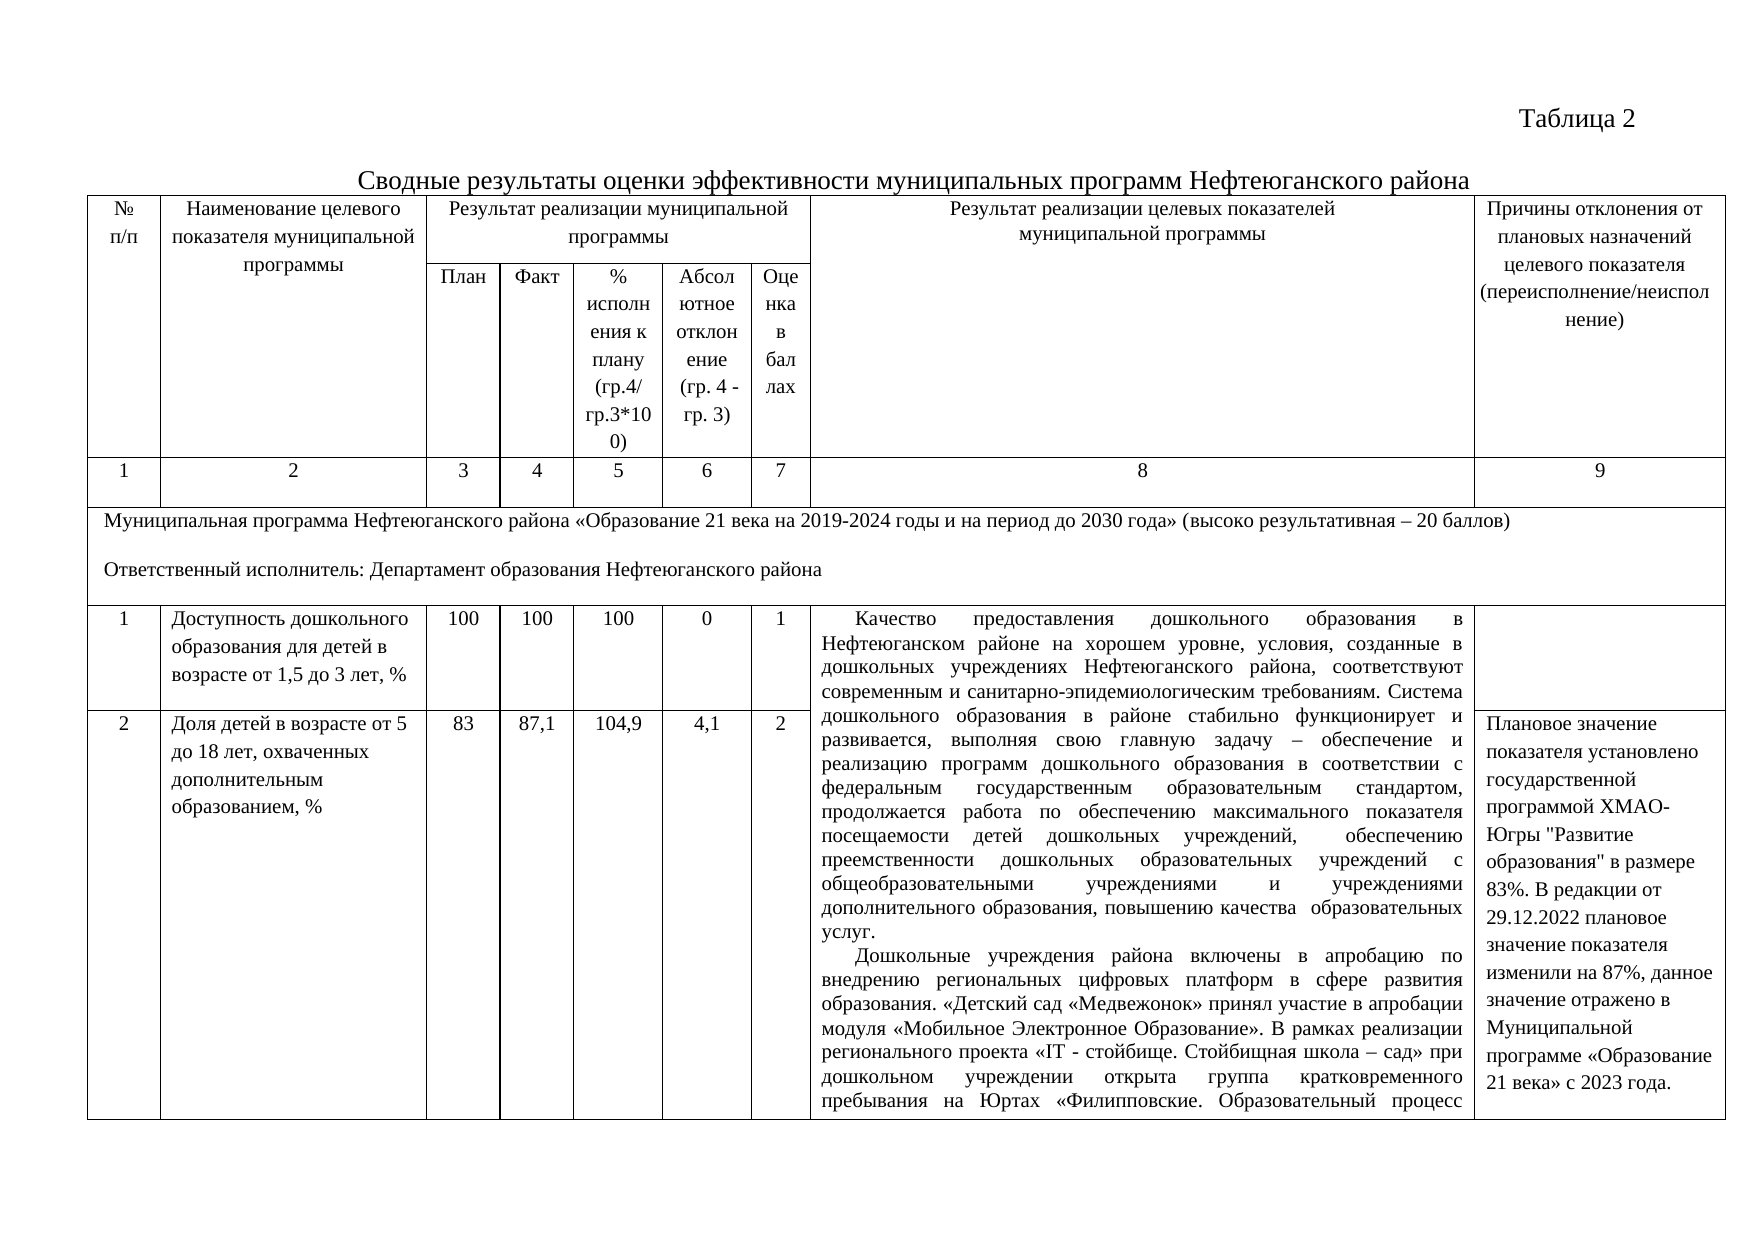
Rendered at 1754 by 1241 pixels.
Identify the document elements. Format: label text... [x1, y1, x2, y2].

table_cell 7 [752, 458, 810, 507]
table_cell 83 [427, 711, 499, 1119]
table_cell 104,9 [574, 711, 662, 1119]
table_cell Плановое значение показателя установлено государственной программой ХМАО-Югры "Развитие образования" в размере 83%. В редакции от 29.12.2022 плановое значение показателя изменили на 87%, данное значение отражено в Муниципальной программе «Образование 21 века» с 2023 года. [1475, 711, 1725, 1119]
table_header Результат реализации муниципальной программы [427, 196, 810, 263]
table_cell 1 [752, 606, 810, 710]
text Таблица 2 [192, 102, 1636, 133]
table_cell План [427, 264, 499, 457]
table_header Результат реализации целевых показателей муниципальной программы [811, 196, 1474, 457]
table_header Наименование целевого показателя муниципальной программы [161, 196, 426, 457]
table_cell 2 [88, 711, 160, 1119]
text Сводные результаты оценки эффективности муниципальных программ Нефтеюганского района [192, 164, 1636, 195]
table_cell 87,1 [501, 711, 573, 1119]
table_cell 8 [811, 458, 1474, 507]
table_cell Доля детей в возрасте от 5 до 18 лет, охваченных дополнительным образованием, % [161, 711, 426, 1119]
table_cell 1 [88, 606, 160, 710]
table_cell 2 [161, 458, 426, 507]
table_cell 5 [574, 458, 662, 507]
table_header Причины отклонения от плановых назначений целевого показателя (переисполнение/неисполнение) [1475, 196, 1725, 457]
table_cell % исполнения к плану (гр.4/гр.3*100) [574, 264, 662, 457]
table_cell 9 [1475, 458, 1725, 507]
table_cell Факт [501, 264, 573, 457]
table_header № п/п [88, 196, 160, 457]
table_cell [1475, 606, 1725, 710]
table_cell 0 [663, 606, 751, 710]
table_cell Муниципальная программа Нефтеюганского района «Образование 21 века на 2019-2024 годы и на период до 2030 года» (высоко результативная – 20 баллов) Ответственный исполнитель: Департамент образования Нефтеюганского района [88, 508, 1725, 605]
table_cell 100 [501, 606, 573, 710]
table_cell Доступность дошкольного образования для детей в возрасте от 1,5 до 3 лет, % [161, 606, 426, 710]
table_cell 1 [88, 458, 160, 507]
table_cell 6 [663, 458, 751, 507]
table_cell 4,1 [663, 711, 751, 1119]
table_cell 4 [501, 458, 573, 507]
table_cell Оценка в баллах [752, 264, 810, 457]
table_cell 100 [574, 606, 662, 710]
table_cell 100 [427, 606, 499, 710]
table_cell 2 [752, 711, 810, 1119]
table_cell 3 [427, 458, 499, 507]
table_cell Абсолютное отклонение (гр. 4 - гр. 3) [663, 264, 751, 457]
